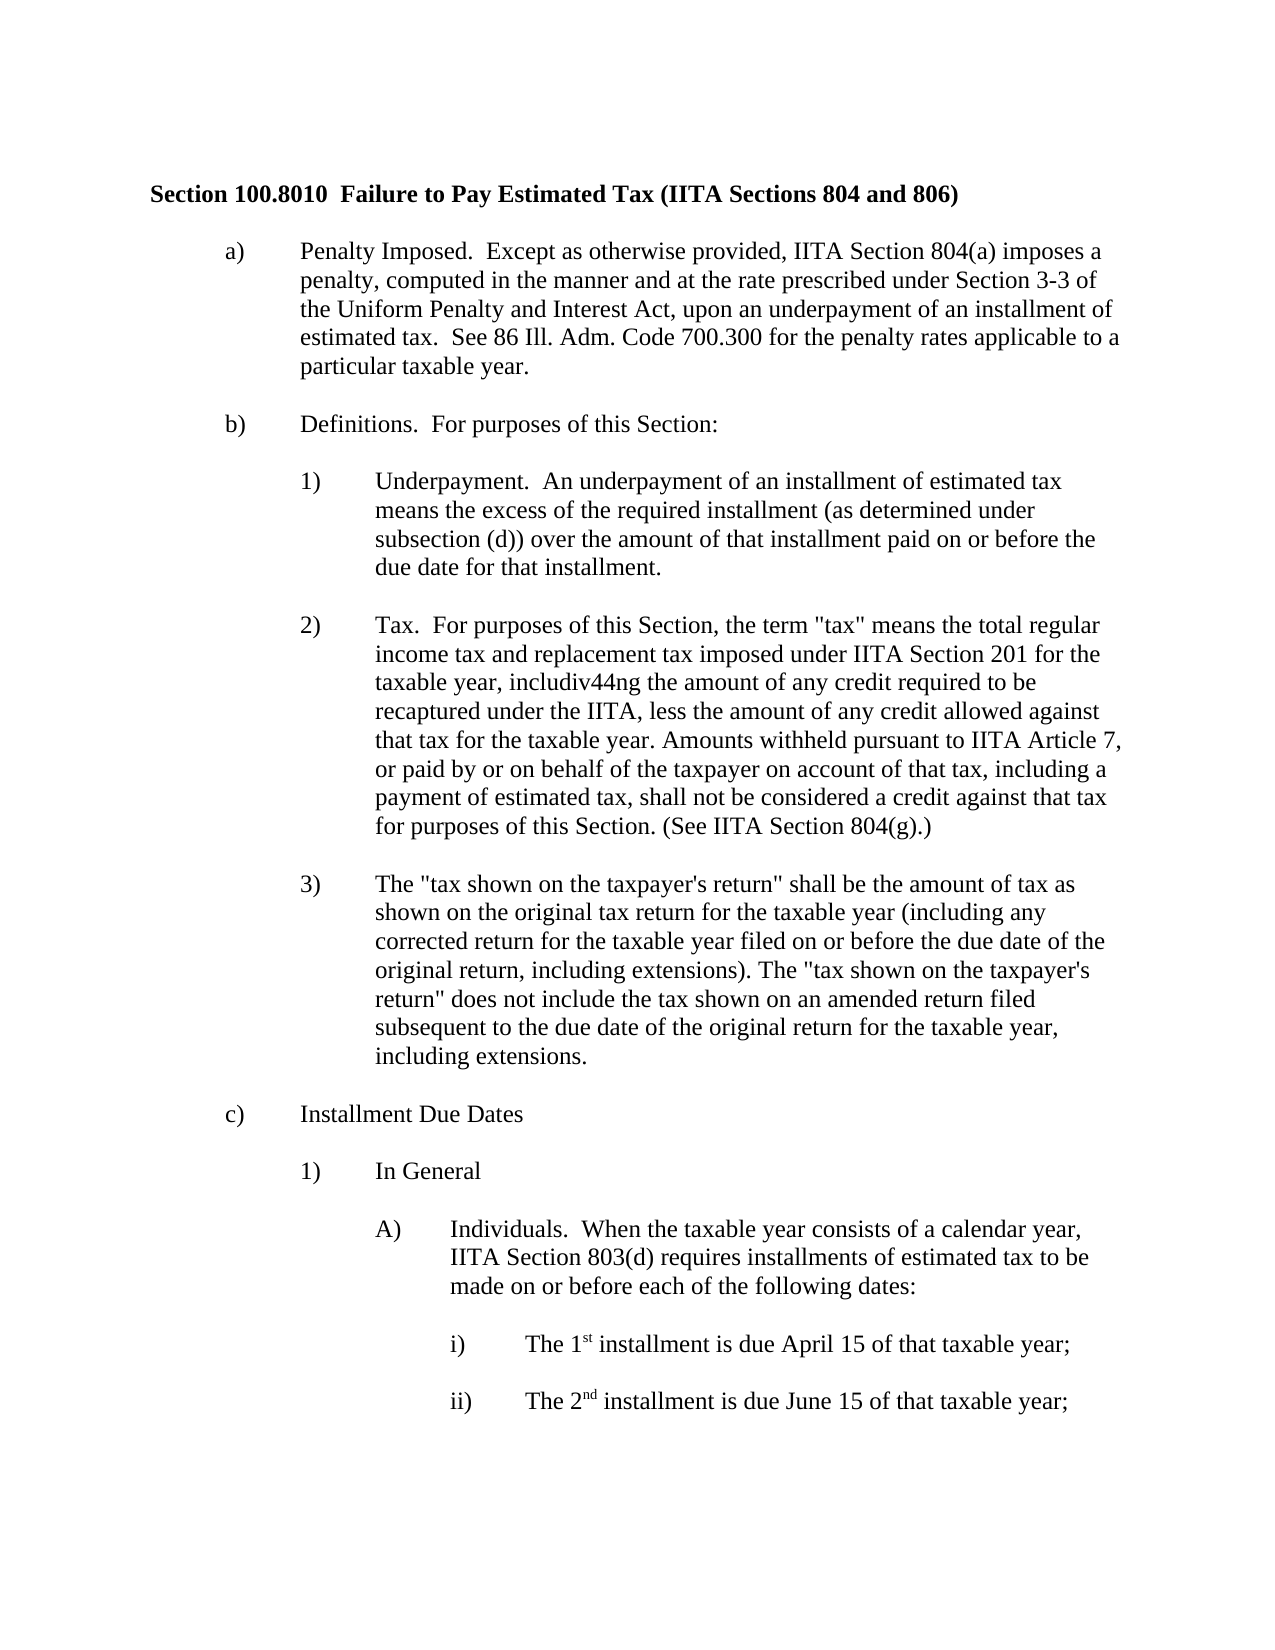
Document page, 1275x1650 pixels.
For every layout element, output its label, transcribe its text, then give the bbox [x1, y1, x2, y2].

text b) Definitions. For purposes of this Section: [225, 409, 1125, 437]
text 1) In General [225, 1156, 1125, 1185]
text 2) Tax. For purposes of this Section, the term "tax" means the total regular income tax and replacement tax imposed under IITA Section 201 for the taxable year, includiv44ng the amount of any credit required to be recaptured under the IITA, less the amount of any credit allowed against that tax for the taxable year. Amounts withheld pursuant to IITA Article 7, or paid by or on behalf of the taxpayer on account of that tax, including a payment of estimated tax, shall not be considered a credit against that tax for purposes of this Section. (See IITA Section 804(g).) [300, 610, 1125, 840]
text Section Failure to Pay Estimated Tax (IITA Sections 804 and 806) [150, 179, 1125, 207]
text 1) Underpayment. An underpayment of an installment of estimated tax means the excess of the required installment (as determined under subsection (d)) over the amount of that installment paid on or before the due date for that installment. [300, 466, 1125, 581]
text A) Individuals. When the taxable year consists of a calendar year, IITA Section 803(d) requires installments of estimated tax to be made on or before each of the following dates: [375, 1214, 1125, 1300]
text a) Penalty Imposed. Except as otherwise provided, IITA Section 804(a) imposes a penalty, computed in the manner and at the rate prescribed under Section 3-3 of the Uniform Penalty and Interest Act, upon an underpayment of an installment of estimated tax. See 86 Ill. Adm. Code 700.300 for the penalty rates applicable to a particular taxable year. [225, 236, 1125, 380]
text c) Installment Due Dates [150, 1099, 1125, 1127]
text ii) The 2nd installment is due June 15 of that taxable year; [375, 1386, 1125, 1415]
text i) The 1st installment is due April 15 of that taxable year; [375, 1329, 1125, 1357]
text 3) The "tax shown on the taxpayer's return" shall be the amount of tax as shown on the original tax return for the taxable year (including any corrected return for the taxable year filed on or before the due date of the original return, including extensions). The "tax shown on the taxpayer's return" does not include the tax shown on an amended return filed subsequent to the due date of the original return for the taxable year, including extensions. [300, 869, 1125, 1070]
